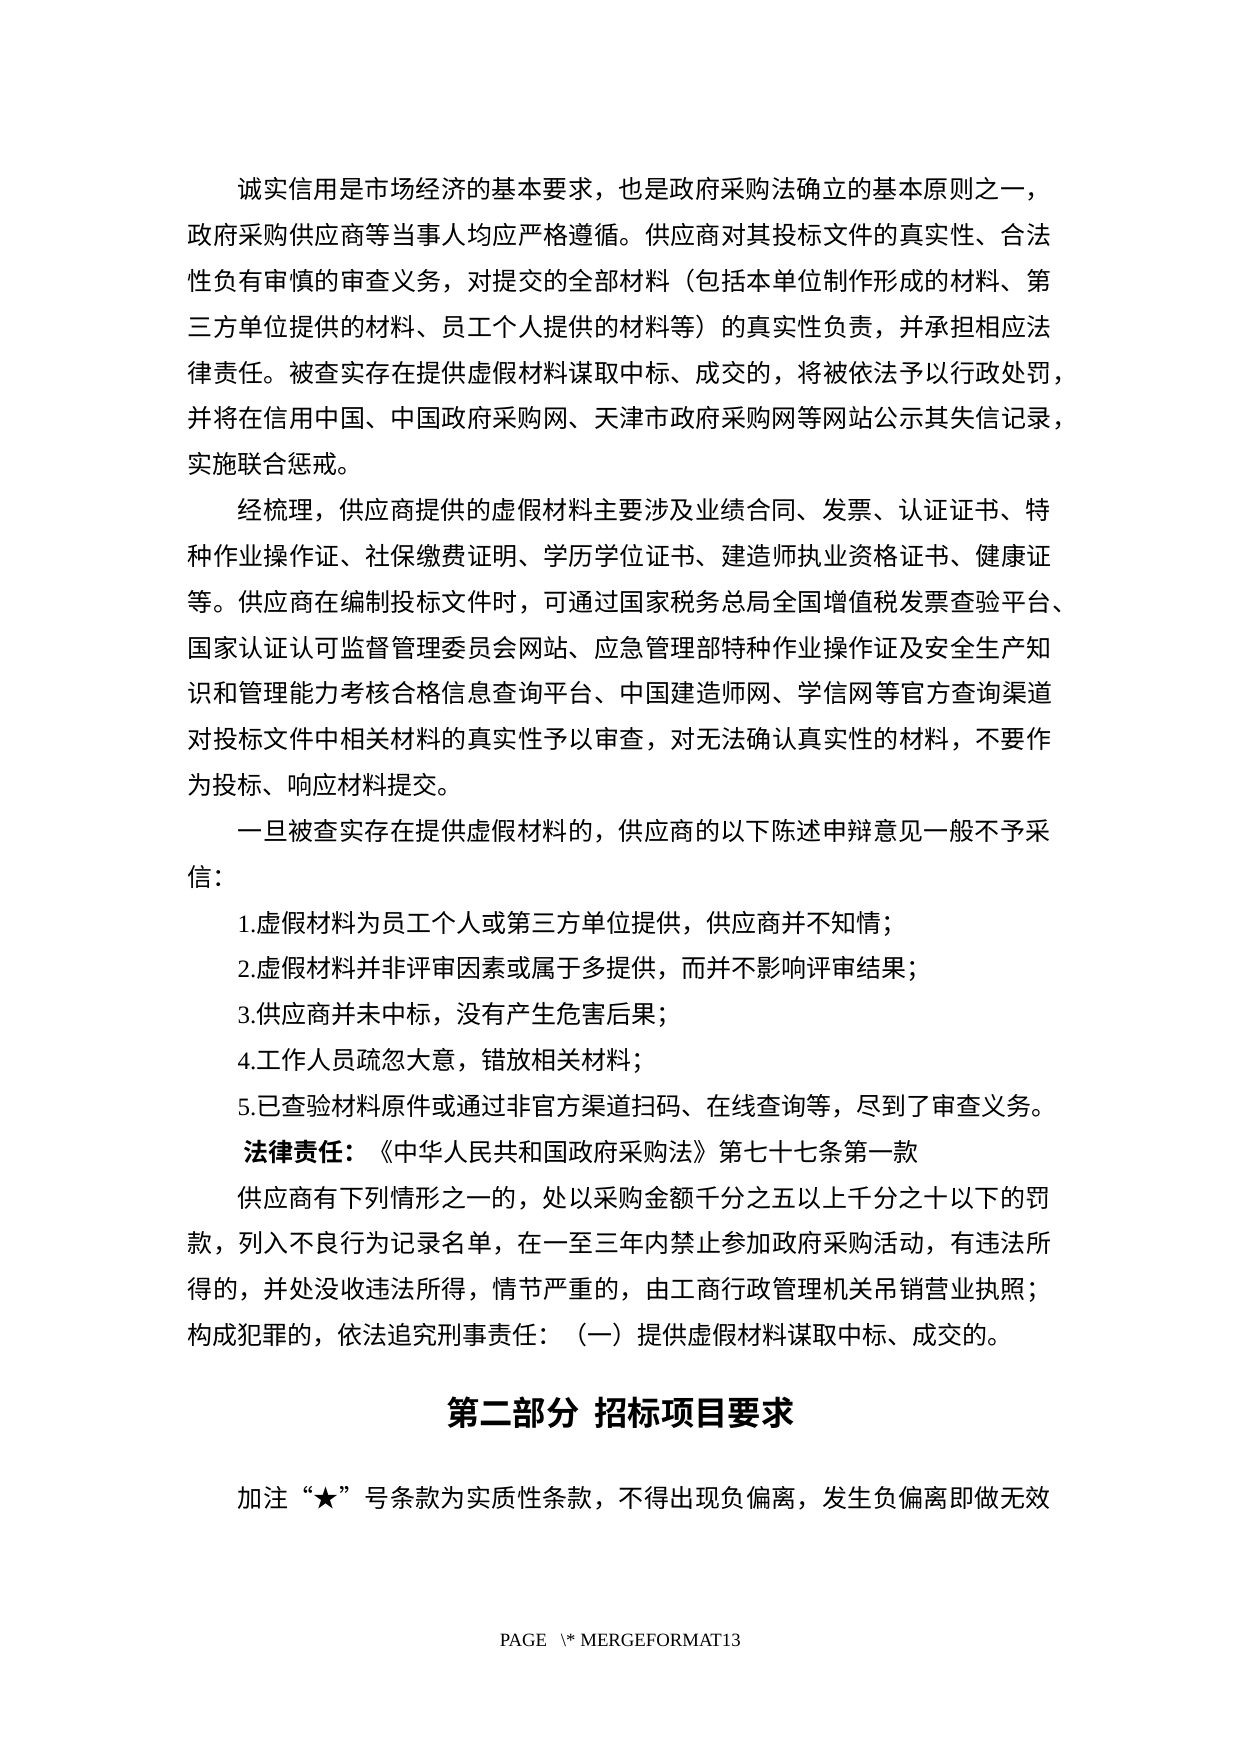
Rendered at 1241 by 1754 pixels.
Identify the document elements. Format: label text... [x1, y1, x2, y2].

text 3.供应商并未中标，没有产生危害后果； [187, 987, 1053, 1033]
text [187, 1464, 1053, 1529]
text 供应商有下列情形之一的，处以采购金额千分之五以上千分之十以下的罚款，列入不良行为记录名单，在一至三年内禁止参加政府采购活动，有违法所得的，并处没收违法所得，情节严重的，由工商行政管理机关吊销营业执照；构成犯罪的，依法追究刑事责任：（一）提供虚假材料谋取中标、成交的。 [187, 1170, 1053, 1354]
subtitle 第二部分 招标项目要求 [187, 1379, 1053, 1444]
text 诚实信用是市场经济的基本要求，也是政府采购法确立的基本原则之一，政府采购供应商等当事人均应严格遵循。供应商对其投标文件的真实性、合法性负有审慎的审查义务，对提交的全部材料（包括本单位制作形成的材料、第三方单位提供的材料、员工个人提供的材料等）的真实性负责，并承担相应法律责任。被查实存在提供虚假材料谋取中标、成交的，将被依法予以行政处罚，并将在信用中国、中国政府采购网、天津市政府采购网等网站公示其失信记录，实施联合惩戒。 [187, 162, 1053, 483]
text 5.已查验材料原件或通过非官方渠道扫码、在线查询等，尽到了审查义务。 [187, 1079, 1053, 1124]
text 2.虚假材料并非评审因素或属于多提供，而并不影响评审结果； [187, 941, 1053, 987]
text 经梳理，供应商提供的虚假材料主要涉及业绩合同、发票、认证证书、特种作业操作证、社保缴费证明、学历学位证书、建造师执业资格证书、健康证等。供应商在编制投标文件时，可通过国家税务总局全国增值税发票查验平台、国家认证认可监督管理委员会网站、应急管理部特种作业操作证及安全生产知识和管理能力考核合格信息查询平台、中国建造师网、学信网等官方查询渠道对投标文件中相关材料的真实性予以审查，对无法确认真实性的材料，不要作为投标、响应材料提交。 [187, 483, 1053, 804]
text 4.工作人员疏忽大意，错放相关材料； [187, 1033, 1053, 1079]
text 1.虚假材料为员工个人或第三方单位提供，供应商并不知情； [187, 895, 1053, 941]
text 一旦被查实存在提供虚假材料的，供应商的以下陈述申辩意见一般不予采信： [187, 804, 1053, 895]
text 法律责任：《中华人民共和国政府采购法》第七十七条第一款 [187, 1124, 1053, 1170]
